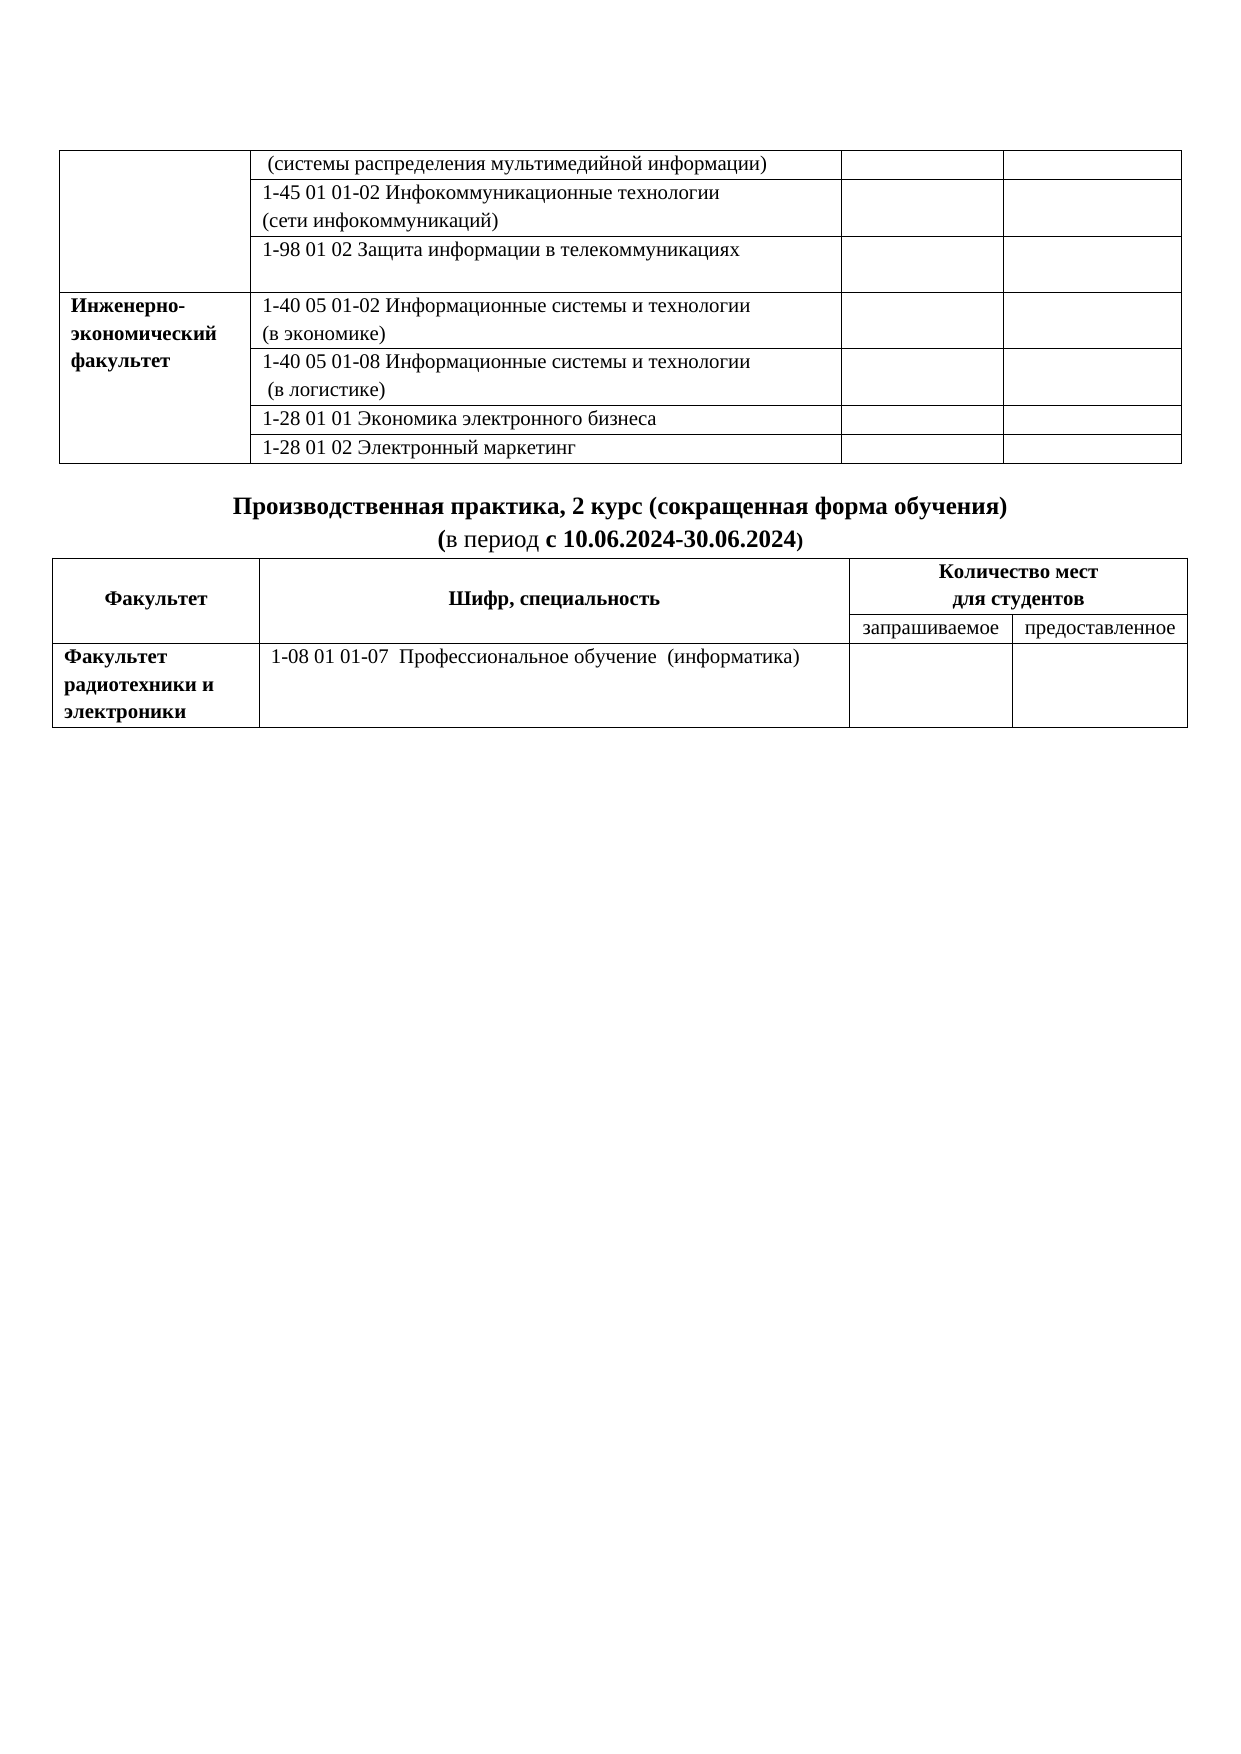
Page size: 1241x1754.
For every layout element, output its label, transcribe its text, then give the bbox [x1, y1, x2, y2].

table_cell Инженерно-экономический факультет [60, 293, 250, 463]
table_cell [842, 349, 1003, 405]
table_cell [842, 293, 1003, 348]
table_cell 1-40 05 01-02 Информационные системы и технологии (в экономике) [251, 293, 841, 348]
table_cell [1004, 349, 1181, 405]
table_cell [842, 237, 1003, 292]
text (в период с 10.06.2024-30.06.2024) [112, 524, 1128, 553]
table_cell [842, 180, 1003, 236]
table_cell [1004, 151, 1181, 179]
table_cell [1004, 435, 1181, 463]
table_cell 1-28 01 02 Электронный маркетинг [251, 435, 841, 463]
table_cell [1004, 180, 1181, 236]
table_cell [1004, 237, 1181, 292]
table_cell 1-45 01 01-02 Инфокоммуникационные технологии (сети инфокоммуникаций) [251, 180, 841, 236]
table_cell [850, 644, 1012, 727]
table_cell [842, 435, 1003, 463]
table_cell 1-28 01 01 Экономика электронного бизнеса [251, 406, 841, 434]
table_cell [251, 151, 841, 179]
table_cell 1-98 01 02 Защита информации в телекоммуникациях [251, 237, 841, 292]
table_cell [842, 406, 1003, 434]
table_header Количество мест для студентов [850, 559, 1187, 614]
table_cell [842, 151, 1003, 179]
table_cell [1013, 644, 1187, 727]
table_cell [1004, 293, 1181, 348]
table_cell Факультет радиотехники и электроники [53, 644, 259, 727]
text Производственная практика, 2 курс (сокращенная форма обучения) [112, 491, 1128, 520]
table_header Шифр, специальность [260, 559, 849, 643]
table_cell 1-08 01 01-07 Профессиональное обучение (информатика) [260, 644, 849, 727]
table_cell [1004, 406, 1181, 434]
table_cell предоставленное [1013, 615, 1187, 643]
table_header Факультет [53, 559, 259, 643]
table_cell запрашиваемое [850, 615, 1012, 643]
table_cell 1-40 05 01-08 Информационные системы и технологии (в логистике) [251, 349, 841, 405]
